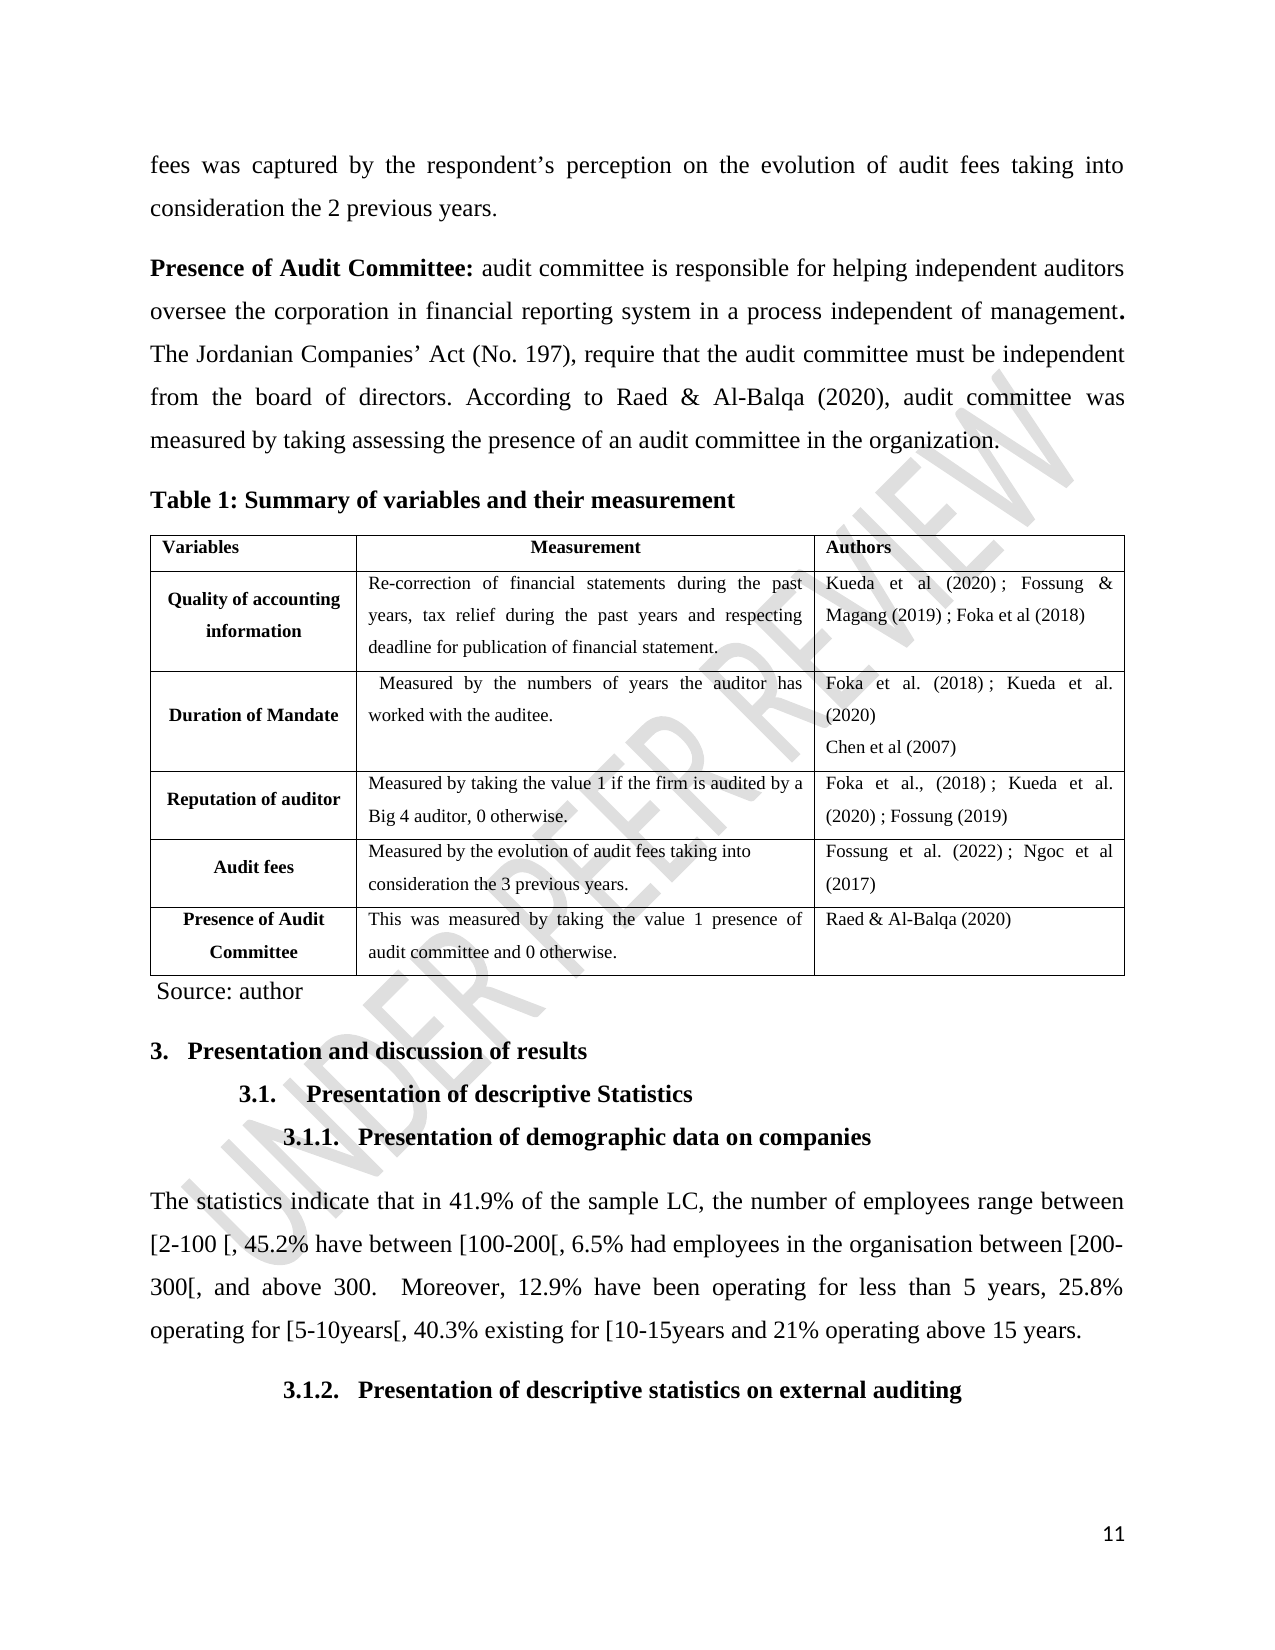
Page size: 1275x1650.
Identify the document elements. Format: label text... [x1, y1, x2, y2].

table_cell Fossung et al. (2022) ; Ngoc et al (2017) [815, 840, 1124, 907]
table_cell Reputation of auditor [151, 772, 356, 839]
list Presentation of demographic data on companies [283, 1122, 1125, 1151]
table_header Authors [815, 536, 1124, 571]
table_cell Re-correction of financial statements during the past years, tax relief during the past years and respecting deadline for publication of financial statement. [357, 572, 814, 671]
table_cell This was measured by taking the value 1 presence of audit committee and 0 otherwise. [357, 908, 814, 975]
list Presentation of descriptive Statistics [239, 1079, 1125, 1108]
table_cell Measured by taking the value 1 if the firm is audited by a Big 4 auditor, 0 otherwise. [357, 772, 814, 839]
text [150, 150, 1125, 222]
table_cell Duration of Mandate [151, 672, 356, 771]
list Presentation and discussion of results [150, 1036, 1125, 1065]
table_cell Presence of Audit Committee [151, 908, 356, 975]
table_cell Kueda et al (2020) ; Fossung & Magang (2019) ; Foka et al (2018) [815, 572, 1124, 671]
table_cell Quality of accounting information [151, 572, 356, 671]
list Presentation of descriptive statistics on external auditing [283, 1375, 1125, 1404]
table_cell Foka et al., (2018) ; Kueda et al. (2020) ; Fossung (2019) [815, 772, 1124, 839]
table_header Variables [151, 536, 356, 571]
table_cell Measured by the evolution of audit fees taking into consideration the 3 previous years. [357, 840, 814, 907]
table_cell Foka et al. (2018) ; Kueda et al. (2020) Chen et al (2007) [815, 672, 1124, 771]
text Table 1: Summary of variables and their measurement [150, 485, 1125, 514]
table_cell Measured by the numbers of years the auditor has worked with the auditee. [357, 672, 814, 771]
text Presence of Audit Committee: audit committee is responsible for helping independent auditors oversee the corporation in financial reporting system in a process independent of management. The Jordanian Companies’ Act (No. 197), require that the audit committee must be independent from the board of directors. According to Raed & Al-Balqa (2020), audit committee was measured by taking assessing the presence of an audit committee in the organization. [150, 253, 1125, 454]
table_header Measurement [357, 536, 814, 571]
table_cell Audit fees [151, 840, 356, 907]
text The statistics indicate that in 41.9% of the sample LC, the number of employees range between [2-100 [, 45.2% have between [100-200[, 6.5% had employees in the organisation between [200-300[, and above 300. Moreover, 12.9% have been operating for less than 5 years, 25.8% operating for [5-10years[, 40.3% existing for [10-15years and 21% operating above 15 years. [150, 1186, 1125, 1344]
table_cell Raed & Al-Balqa (2020) [815, 908, 1124, 975]
text Source: author [150, 976, 1125, 1005]
